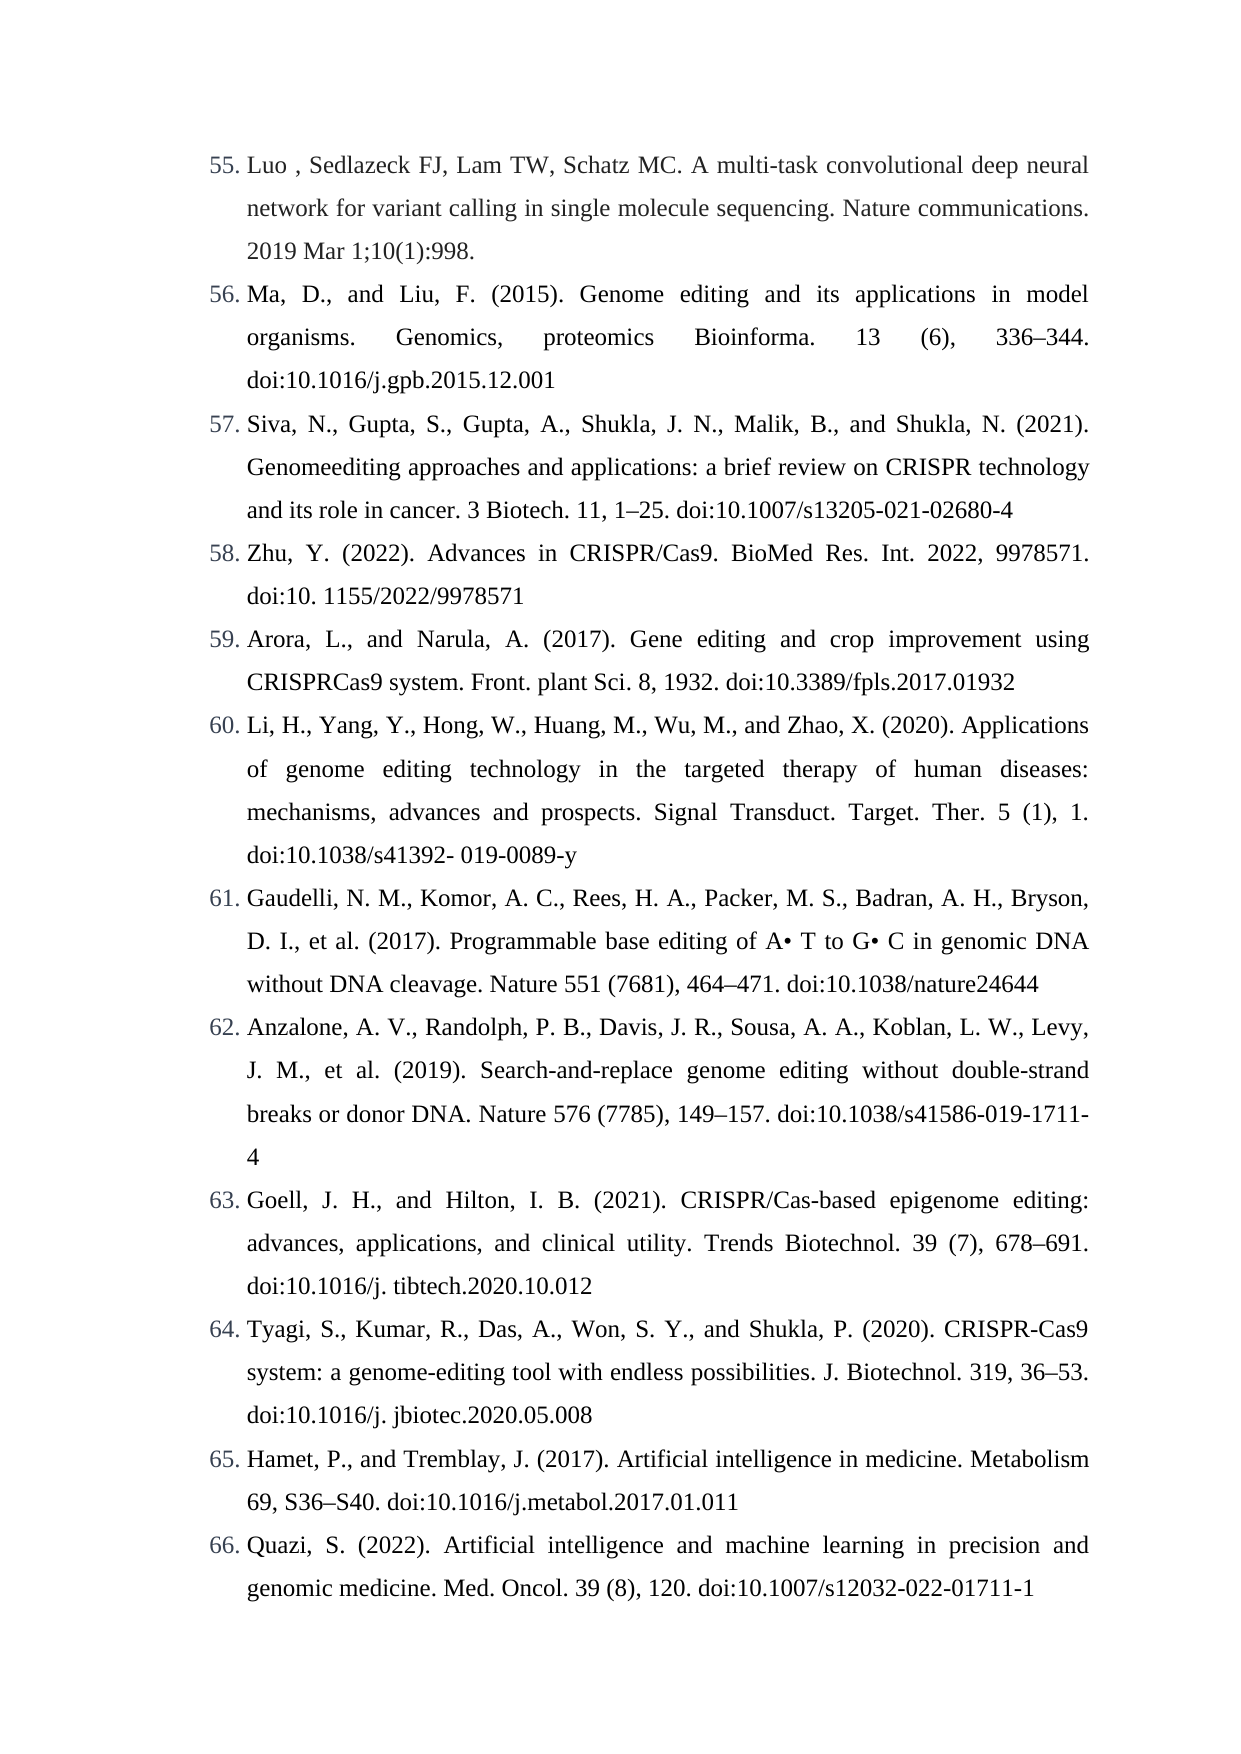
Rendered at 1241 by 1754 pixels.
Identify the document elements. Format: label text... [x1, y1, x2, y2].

list Luo , Sedlazeck FJ, Lam TW, Schatz MC. A multi-task convolutional deep neural network for variant calling in single molecule sequencing. Nature communications. 2019 Mar 1;10(1):998. [209, 150, 1090, 265]
list Li, H., Yang, Y., Hong, W., Huang, M., Wu, M., and Zhao, X. (2020). Applications of genome editing technology in the targeted therapy of human diseases: mechanisms, advances and prospects. Signal Transduct. Target. Ther. 5 (1), 1. doi:10.1038/s41392- 019-0089-y [209, 711, 1090, 869]
list Ma, D., and Liu, F. (2015). Genome editing and its applications in model organisms. Genomics, proteomics Bioinforma. 13 (6), 336–344. doi:10.1016/j.gpb.2015.12.001 [209, 279, 1090, 394]
list Gaudelli, N. M., Komor, A. C., Rees, H. A., Packer, M. S., Badran, A. H., Bryson, D. I., et al. (2017). Programmable base editing of A• T to G• C in genomic DNA without DNA cleavage. Nature 551 (7681), 464–471. doi:10.1038/nature24644 [209, 883, 1090, 998]
list Arora, L., and Narula, A. (2017). Gene editing and crop improvement using CRISPRCas9 system. Front. plant Sci. 8, 1932. doi:10.3389/fpls.2017.01932 [209, 624, 1090, 696]
list Anzalone, A. V., Randolph, P. B., Davis, J. R., Sousa, A. A., Koblan, L. W., Levy, J. M., et al. (2019). Search-and-replace genome editing without double-strand breaks or donor DNA. Nature 576 (7785), 149–157. doi:10.1038/s41586-019-1711-4 [209, 1012, 1090, 1171]
list Siva, N., Gupta, S., Gupta, A., Shukla, J. N., Malik, B., and Shukla, N. (2021). Genomeediting approaches and applications: a brief review on CRISPR technology and its role in cancer. 3 Biotech. 11, 1–25. doi:10.1007/s13205-021-02680-4 [209, 409, 1090, 524]
list Zhu, Y. (2022). Advances in CRISPR/Cas9. BioMed Res. Int. 2022, 9978571. doi:10. 1155/2022/9978571 [209, 538, 1090, 610]
list Tyagi, S., Kumar, R., Das, A., Won, S. Y., and Shukla, P. (2020). CRISPR-Cas9 system: a genome-editing tool with endless possibilities. J. Biotechnol. 319, 36–53. doi:10.1016/j. jbiotec.2020.05.008 [209, 1314, 1090, 1429]
list Quazi, S. (2022). Artificial intelligence and machine learning in precision and genomic medicine. Med. Oncol. 39 (8), 120. doi:10.1007/s12032-022-01711-1 [209, 1530, 1090, 1602]
list Hamet, P., and Tremblay, J. (2017). Artificial intelligence in medicine. Metabolism 69, S36–S40. doi:10.1016/j.metabol.2017.01.011 [209, 1444, 1090, 1516]
list Goell, J. H., and Hilton, I. B. (2021). CRISPR/Cas-based epigenome editing: advances, applications, and clinical utility. Trends Biotechnol. 39 (7), 678–691. doi:10.1016/j. tibtech.2020.10.012 [209, 1185, 1090, 1300]
